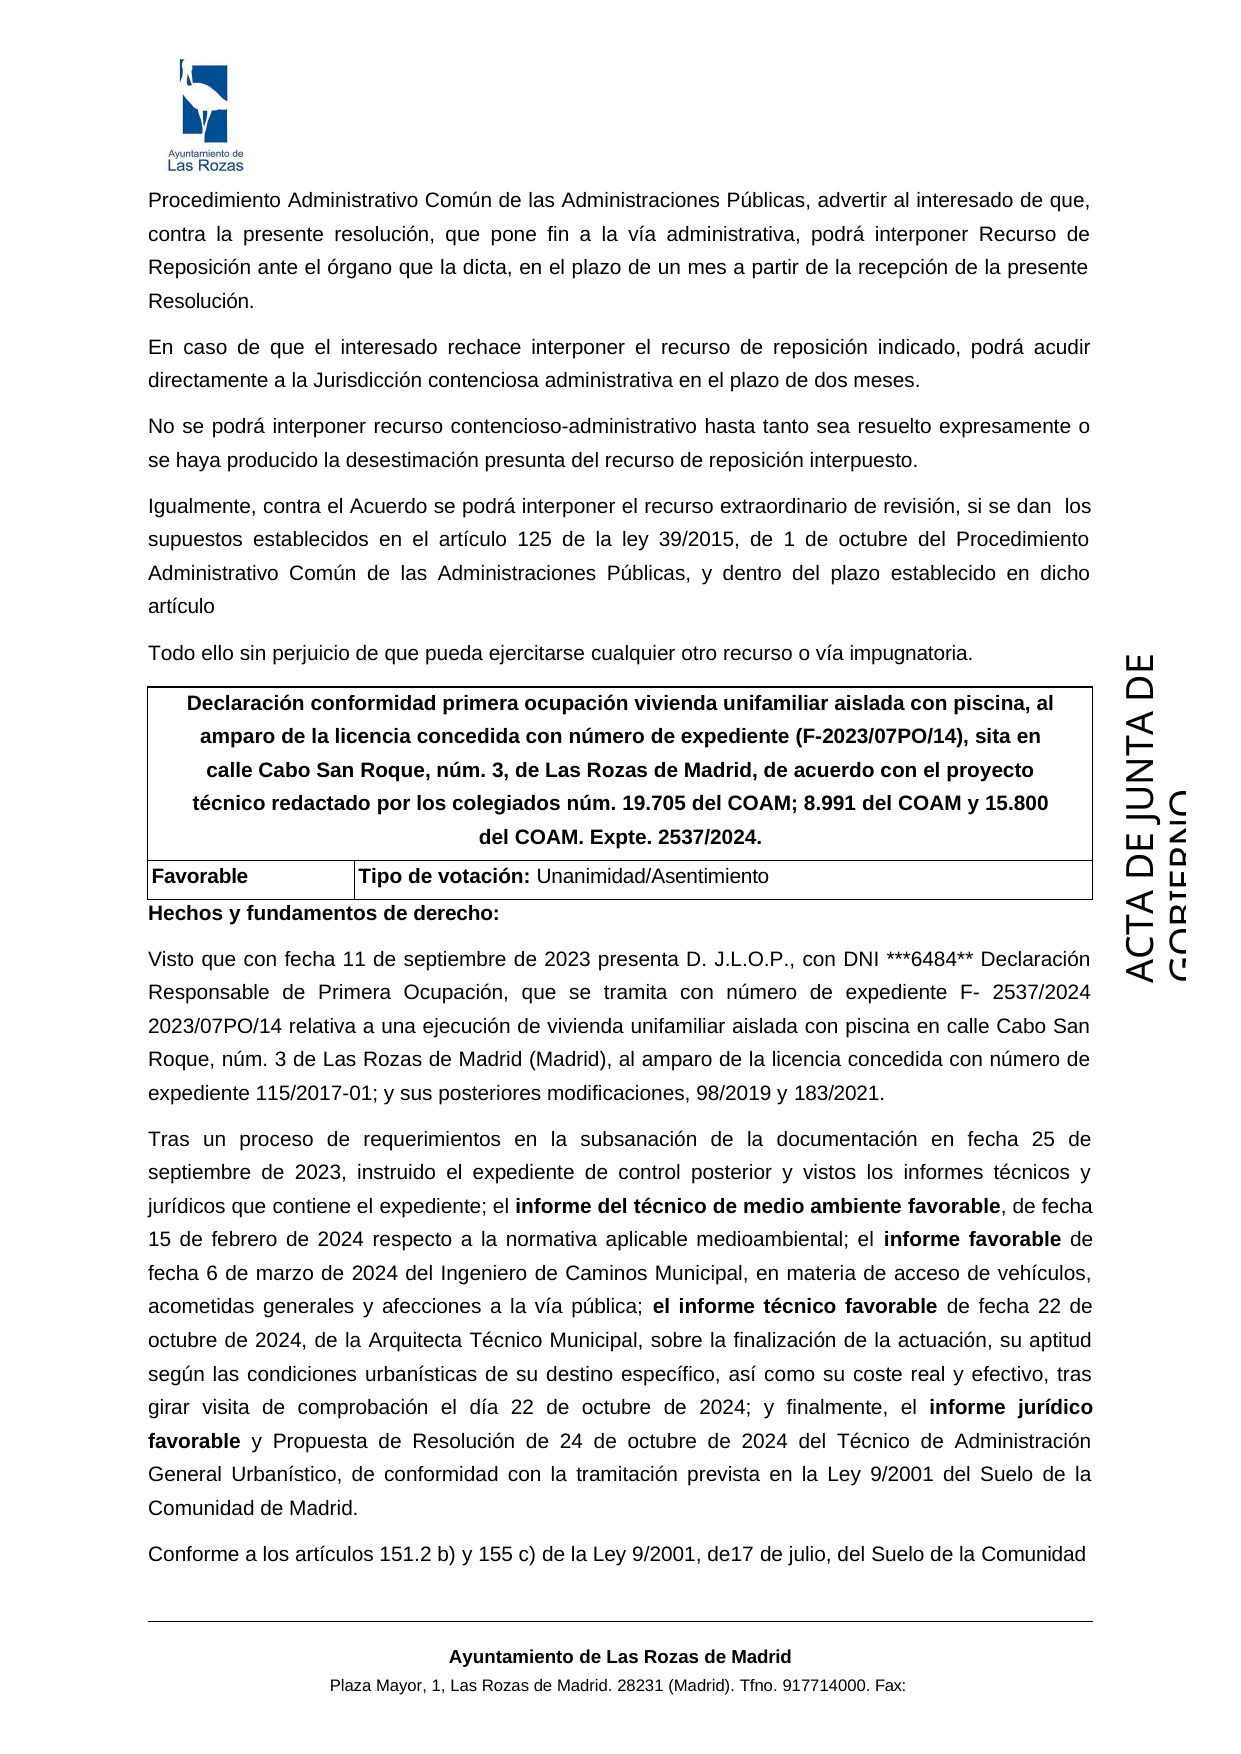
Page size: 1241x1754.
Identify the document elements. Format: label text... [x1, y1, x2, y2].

text No se podrá interponer recurso contencioso-administrativo hasta tanto sea resuelto expresamente o se haya producido la desestimación presunta del recurso de reposición interpuesto. [148, 414, 1091, 472]
text En caso de que el interesado rechace interponer el recurso de reposición indicado, podrá acudir directamente a la Jurisdicción contenciosa administrativa en el plazo de dos meses. [148, 334, 1092, 392]
table_cell Favorable [148, 861, 354, 899]
table_cell Tipo de votación: Unanimidad/Asentimiento [355, 861, 1092, 899]
subtitle Hechos y fundamentos de derecho: [148, 900, 1105, 924]
text Tras un proceso de requerimientos en la subsanación de la documentación en fecha 25 de septiembre de 2023, instruido el expediente de control posterior y vistos los informes técnicos y jurídicos que contiene el expediente; el informe del técnico de medio ambiente favorable, de fecha 15 de febrero de 2024 respecto a la normativa aplicable medioambiental; el informe favorable de fecha 6 de marzo de 2024 del Ingeniero de Caminos Municipal, en materia de acceso de vehículos, acometidas generales y afecciones a la vía pública; el informe técnico favorable de fecha 22 de octubre de 2024, de la Arquitecta Técnico Municipal, sobre la finalización de la actuación, su aptitud según las condiciones urbanísticas de su destino específico, así como su coste real y efectivo, tras girar visita de comprobación el día 22 de octubre de 2024; y finalmente, el informe jurídico favorable y Propuesta de Resolución de 24 de octubre de 2024 del Técnico de Administración General Urbanístico, de conformidad con la tramitación prevista en la Ley 9/2001 del Suelo de la Comunidad de Madrid. [148, 1127, 1093, 1519]
table_header Declaración conformidad primera ocupación vivienda unifamiliar aislada con piscina, al amparo de la licencia concedida con número de expediente (F-2023/07PO/14), sita en calle Cabo San Roque, núm. 3, de Las Rozas de Madrid, de acuerdo con el proyecto técnico redactado por los colegiados núm. 19.705 del COAM; 8.991 del COAM y 15.800 del COAM. Expte. 2537/2024. [148, 688, 1092, 860]
text Todo ello sin perjuicio de que pueda ejercitarse cualquier otro recurso o vía impugnatoria. [148, 640, 1105, 664]
text Conforme a los artículos 151.2 b) y 155 c) de la Ley 9/2001, de17 de julio, del Suelo de la Comunidad [148, 1542, 1105, 1566]
picture [163, 59, 247, 174]
text Visto que con fecha 11 de septiembre de 2023 presenta D. J.L.O.P., con DNI ***6484** Declaración Responsable de Primera Ocupación, que se tramita con número de expediente F- 2537/2024 2023/07PO/14 relativa a una ejecución de vivienda unifamiliar aislada con piscina en calle Cabo San Roque, núm. 3 de Las Rozas de Madrid (Madrid), al amparo de la licencia concedida con número de expediente 115/2017-01; y sus posteriores modificaciones, 98/2019 y 183/2021. [148, 946, 1092, 1104]
text Igualmente, contra el Acuerdo se podrá interponer el recurso extraordinario de revisión, si se dan los supuestos establecidos en el artículo 125 de la ley 39/2015, de 1 de octubre del Procedimiento Administrativo Común de las Administraciones Públicas, y dentro del plazo establecido en dicho artículo [148, 494, 1091, 618]
text Procedimiento Administrativo Común de las Administraciones Públicas, advertir al interesado de que, contra la presente resolución, que pone fin a la vía administrativa, podrá interponer Recurso de Reposición ante el órgano que la dicta, en el plazo de un mes a partir de la recepción de la presente Resolución. [148, 188, 1091, 312]
